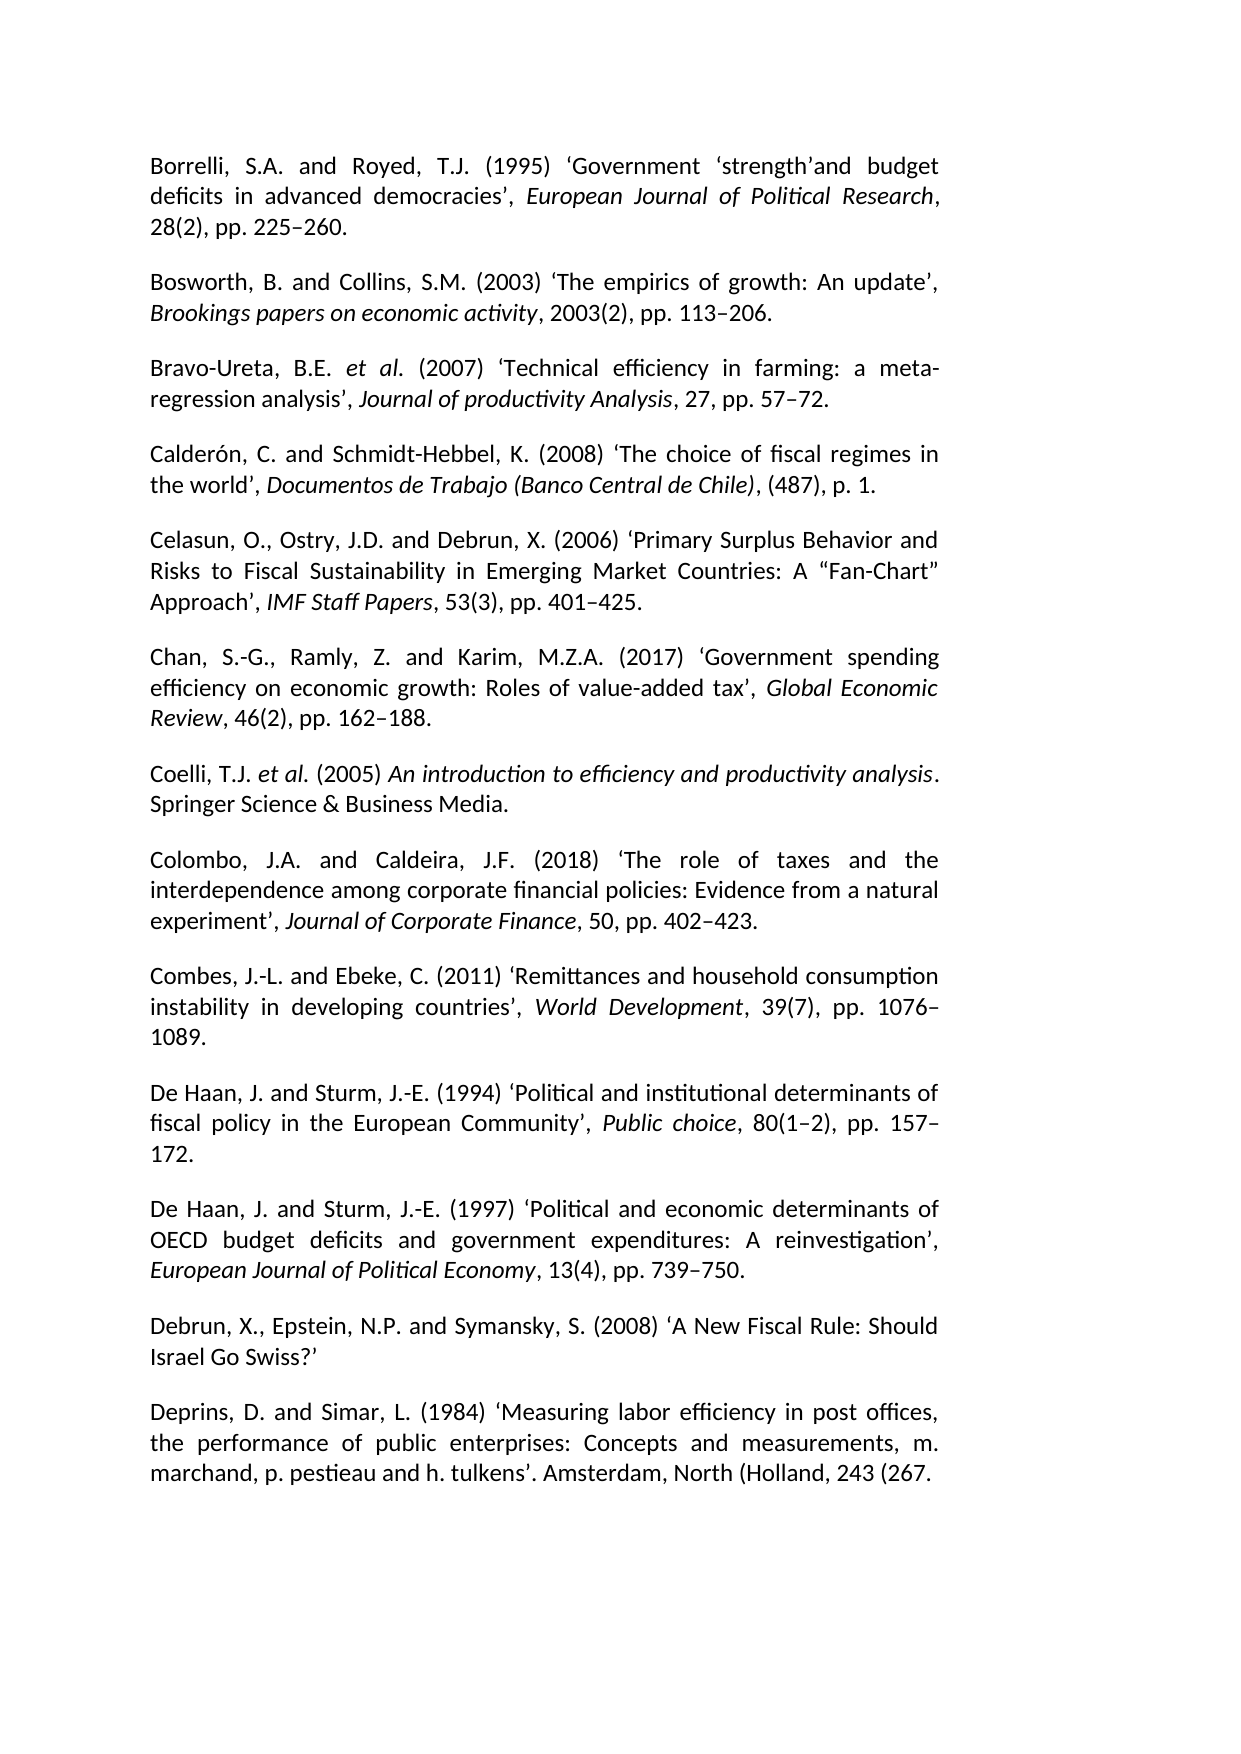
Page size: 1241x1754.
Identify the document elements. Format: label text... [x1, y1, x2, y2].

text Combes, J.-L. and Ebeke, C. (2011) ‘Remittances and household consumption instability in developing countries’, World Development, 39(7), pp. 1076–1089. [150, 960, 940, 1052]
text Bravo-Ureta, B.E. et al. (2007) ‘Technical efficiency in farming: a meta-regression analysis’, Journal of productivity Analysis, 27, pp. 57–72. [150, 353, 940, 414]
text Calderón, C. and Schmidt-Hebbel, K. (2008) ‘The choice of fiscal regimes in the world’, Documentos de Trabajo (Banco Central de Chile), (487), p. 1. [150, 439, 940, 500]
text Deprins, D. and Simar, L. (1984) ‘Measuring labor efficiency in post offices, the performance of public enterprises: Concepts and measurements, m. marchand, p. pestieau and h. tulkens’. Amsterdam, North (Holland, 243 (267. [150, 1396, 940, 1488]
text Bosworth, B. and Collins, S.M. (2003) ‘The empirics of growth: An update’, Brookings papers on economic activity, 2003(2), pp. 113–206. [150, 267, 940, 328]
text De Haan, J. and Sturm, J.-E. (1997) ‘Political and economic determinants of OECD budget deficits and government expenditures: A reinvestigation’, European Journal of Political Economy, 13(4), pp. 739–750. [150, 1193, 940, 1285]
text Colombo, J.A. and Caldeira, J.F. (2018) ‘The role of taxes and the interdependence among corporate financial policies: Evidence from a natural experiment’, Journal of Corporate Finance, 50, pp. 402–423. [150, 844, 940, 935]
text Chan, S.-G., Ramly, Z. and Karim, M.Z.A. (2017) ‘Government spending efficiency on economic growth: Roles of value-added tax’, Global Economic Review, 46(2), pp. 162–188. [150, 641, 940, 733]
text Borrelli, S.A. and Royed, T.J. (1995) ‘Government ‘strength’and budget deficits in advanced democracies’, European Journal of Political Research, 28(2), pp. 225–260. [150, 150, 940, 242]
text Celasun, O., Ostry, J.D. and Debrun, X. (2006) ‘Primary Surplus Behavior and Risks to Fiscal Sustainability in Emerging Market Countries: A “Fan-Chart” Approach’, IMF Staff Papers, 53(3), pp. 401–425. [150, 525, 940, 616]
text De Haan, J. and Sturm, J.-E. (1994) ‘Political and institutional determinants of fiscal policy in the European Community’, Public choice, 80(1–2), pp. 157–172. [150, 1077, 940, 1168]
text Debrun, X., Epstein, N.P. and Symansky, S. (2008) ‘A New Fiscal Rule: Should Israel Go Swiss?’ [150, 1310, 940, 1371]
text Coelli, T.J. et al. (2005) An introduction to efficiency and productivity analysis. Springer Science & Business Media. [150, 758, 940, 819]
